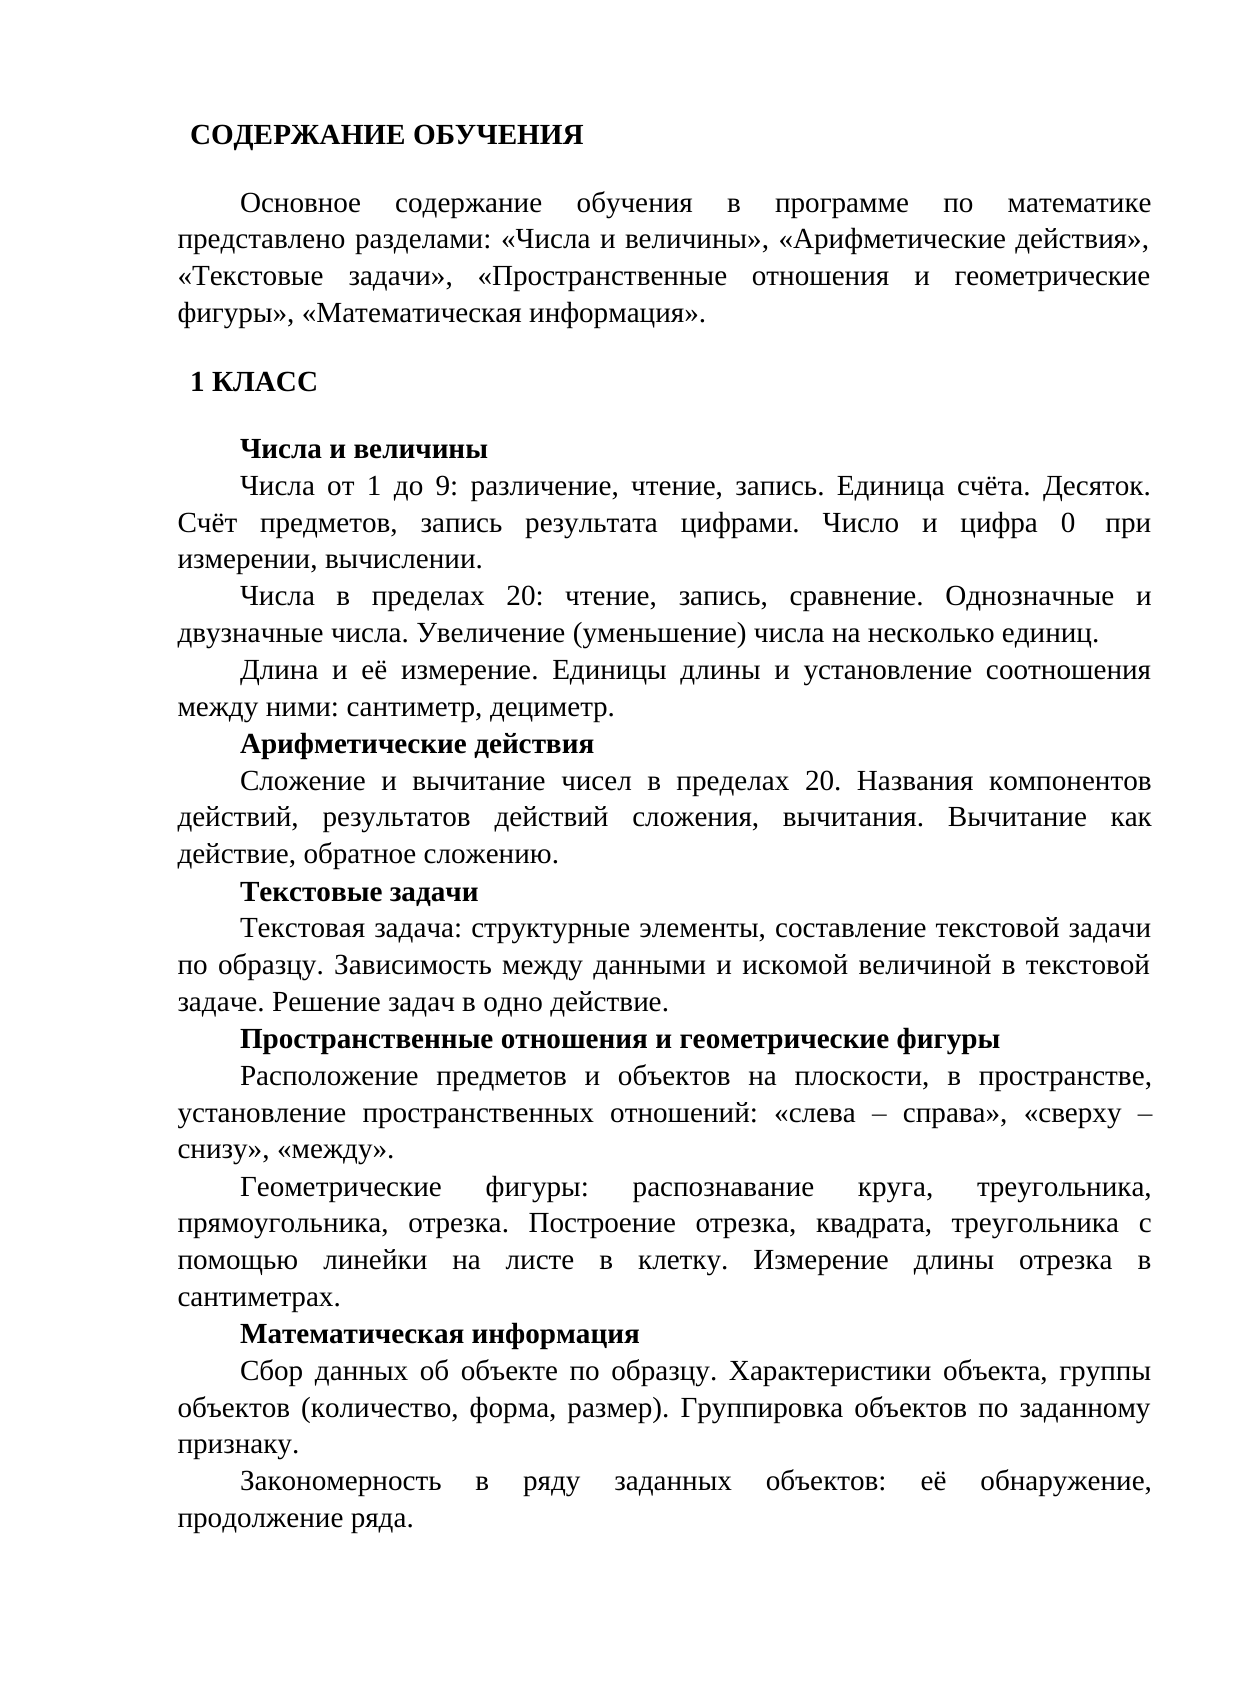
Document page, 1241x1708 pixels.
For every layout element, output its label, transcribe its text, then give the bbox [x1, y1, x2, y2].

subtitle КЛАСС [190, 364, 1163, 397]
text Числа и величины [240, 431, 1163, 465]
subtitle СОДЕРЖАНИЕ ОБУЧЕНИЯ [190, 117, 1163, 151]
text Длина и её измерение. Единицы длины и установление соотношения между ними: сантиметр, дециметр. [177, 652, 1152, 723]
subtitle Текстовые задачи [240, 874, 1163, 907]
subtitle Математическая информация [240, 1317, 1163, 1350]
text «Текстовые задачи», «Пространственные отношения и геометрические фигуры», «Математическая информация». [177, 258, 1152, 329]
text Закономерность в ряду заданных объектов: её обнаружение, продолжение ряда. [177, 1463, 1152, 1534]
text Основное содержание обучения в программе по математике представлено разделами: «Числа и величины», «Арифметические действия», [177, 185, 1152, 255]
text Расположение предметов и объектов на плоскости, в пространстве, установление пространственных отношений: «слева – справа», «сверху – снизу», «между». [177, 1058, 1152, 1165]
text Сложение и вычитание чисел в пределах 20. Названия компонентов действий, результатов действий сложения, вычитания. Вычитание как действие, обратное сложению. [177, 763, 1152, 870]
text Геометрические фигуры: распознавание круга, треугольника, прямоугольника, отрезка. Построение отрезка, квадрата, треугольника с помощью линейки на листе в клетку. Измерение длины отрезка в сантиметрах. [177, 1169, 1152, 1313]
text Сбор данных об объекте по образцу. Характеристики объекта, группы объектов (количество, форма, размер). Группировка объектов по заданному признаку. [177, 1353, 1152, 1460]
text Числа от 1 до 9: различение, чтение, запись. Единица счёта. Десяток. Счёт предметов, запись результата цифрами. Число и цифра 0 при измерении, вычислении. [177, 468, 1152, 575]
text Числа в пределах 20: чтение, запись, сравнение. Однозначные и двузначные числа. Увеличение (уменьшение) числа на несколько единиц. [177, 578, 1152, 649]
subtitle Арифметические действия [240, 726, 1163, 760]
text Текстовая задача: структурные элементы, составление текстовой задачи по образцу. Зависимость между данными и искомой величиной в текстовой задаче. Решение задач в одно действие. [177, 910, 1151, 1018]
subtitle Пространственные отношения и геометрические фигуры [240, 1021, 1163, 1055]
